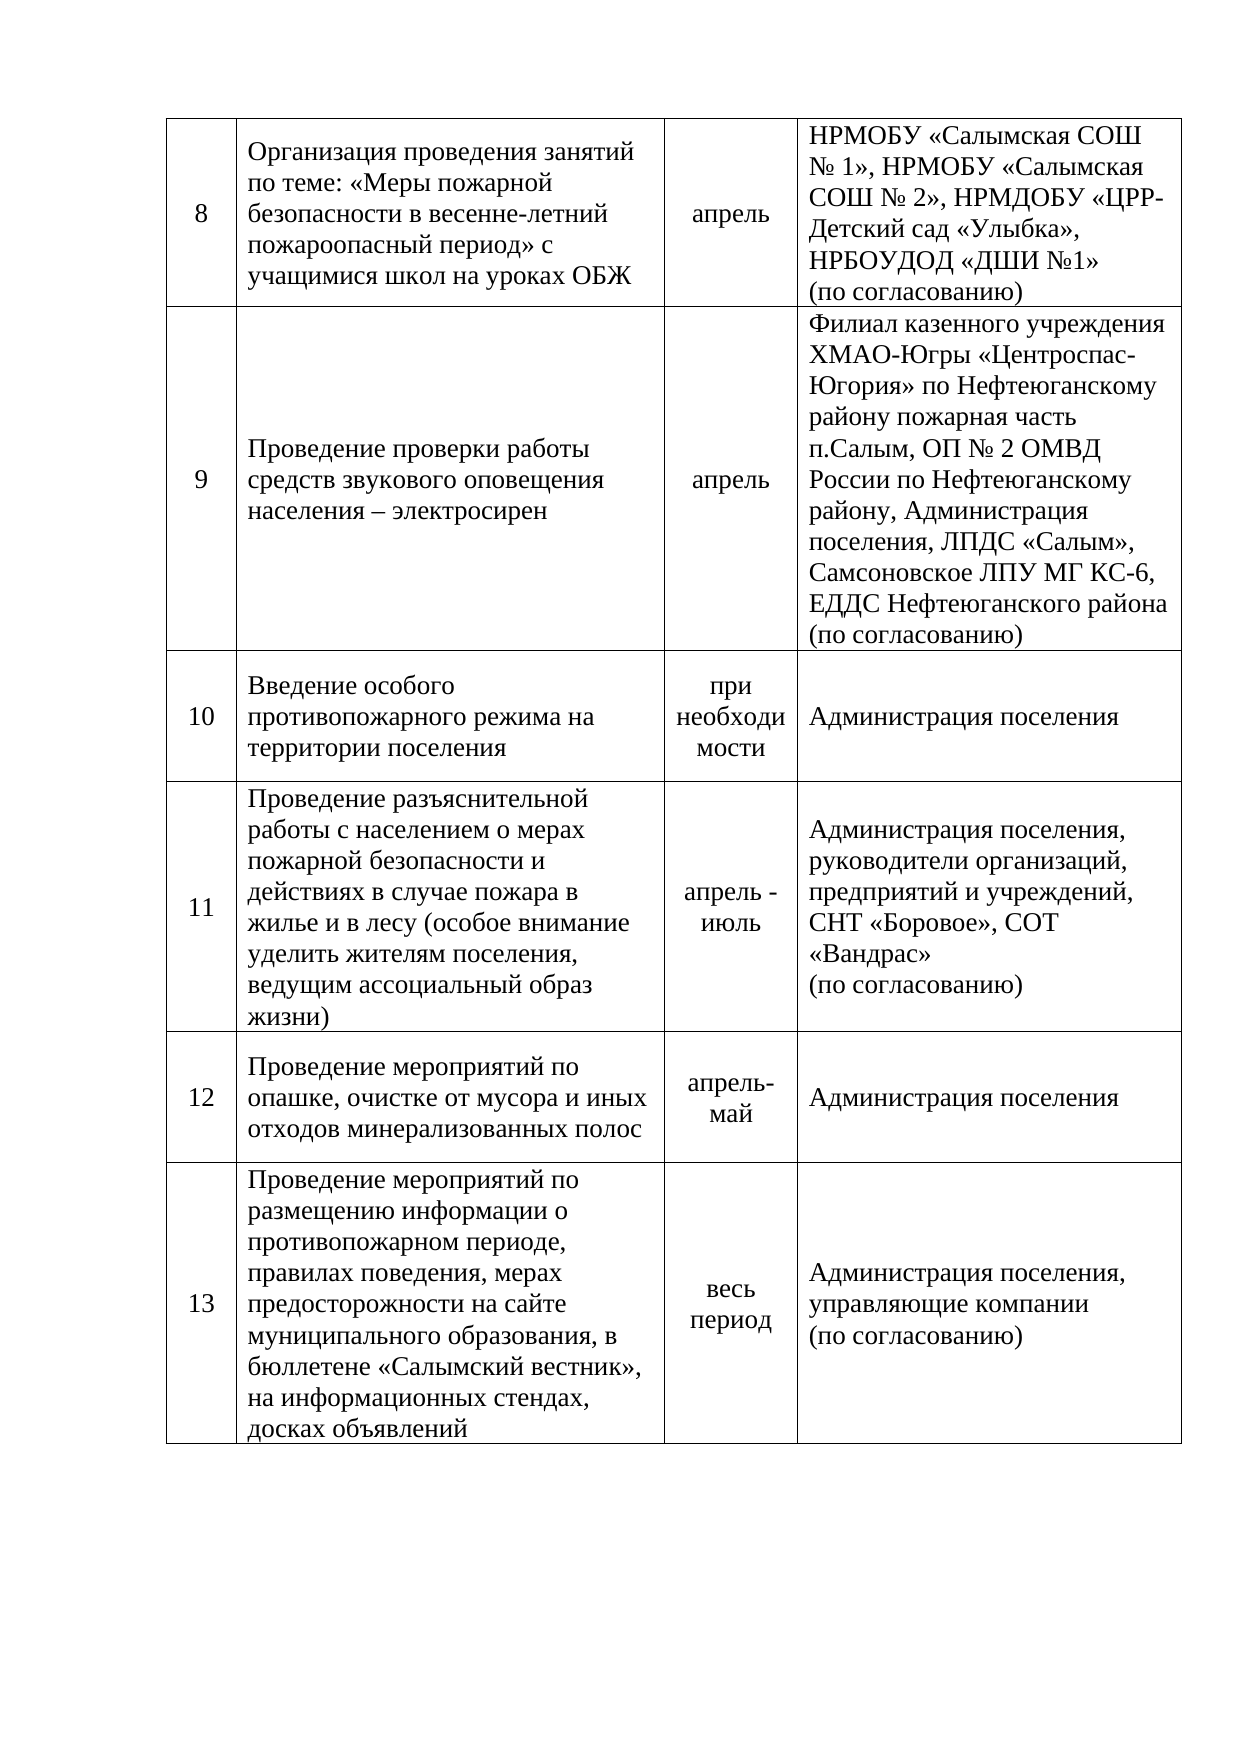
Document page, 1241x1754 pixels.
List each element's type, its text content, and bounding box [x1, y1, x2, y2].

table_cell при необходимости [665, 651, 797, 781]
table_cell Введение особого противопожарного режима на территории поселения [237, 651, 664, 781]
table_cell 9 [167, 307, 236, 650]
table_cell весь период [665, 1163, 797, 1443]
table_cell Организация проведения занятий по теме: «Меры пожарной безопасности в весенне-летний пожароопасный период» с учащимися школ на уроках ОБЖ [237, 119, 664, 306]
table_cell НРМОБУ «Салымская СОШ № 1», НРМОБУ «Салымская СОШ № 2», НРМДОБУ «ЦРР-Детский сад «Улыбка», НРБОУДОД «ДШИ №1» (по согласованию) [798, 119, 1181, 306]
table_cell Филиал казенного учреждения ХМАО-Югры «Центроспас-Югория» по Нефтеюганскому району пожарная часть п.Салым, ОП № 2 ОМВД России по Нефтеюганскому району, Администрация поселения, ЛПДС «Салым», Самсоновское ЛПУ МГ КС-6, ЕДДС Нефтеюганского района (по согласованию) [798, 307, 1181, 650]
table_cell Проведение разъяснительной работы с населением о мерах пожарной безопасности и действиях в случае пожара в жилье и в лесу (особое внимание уделить жителям поселения, ведущим ассоциальный образ жизни) [237, 782, 664, 1031]
table_cell Администрация поселения, руководители организаций, предприятий и учреждений, СНТ «Боровое», СОТ «Вандрас» (по согласованию) [798, 782, 1181, 1031]
table_cell Администрация поселения [798, 651, 1181, 781]
table_cell Администрация поселения, управляющие компании (по согласованию) [798, 1163, 1181, 1443]
table_cell 11 [167, 782, 236, 1031]
table_cell 12 [167, 1032, 236, 1162]
table_cell апрель - июль [665, 782, 797, 1031]
table_cell апрель [665, 119, 797, 306]
table_cell Проведение мероприятий по размещению информации о противопожарном периоде, правилах поведения, мерах предосторожности на сайте муниципального образования, в бюллетене «Салымский вестник», на информационных стендах, досках объявлений [237, 1163, 664, 1443]
table_cell Проведение проверки работы средств звукового оповещения населения – электросирен [237, 307, 664, 650]
table_cell 10 [167, 651, 236, 781]
table_cell 13 [167, 1163, 236, 1443]
table_cell 8 [167, 119, 236, 306]
table_cell апрель [665, 307, 797, 650]
table_cell Администрация поселения [798, 1032, 1181, 1162]
table_cell Проведение мероприятий по опашке, очистке от мусора и иных отходов минерализованных полос [237, 1032, 664, 1162]
table_cell апрель-май [665, 1032, 797, 1162]
